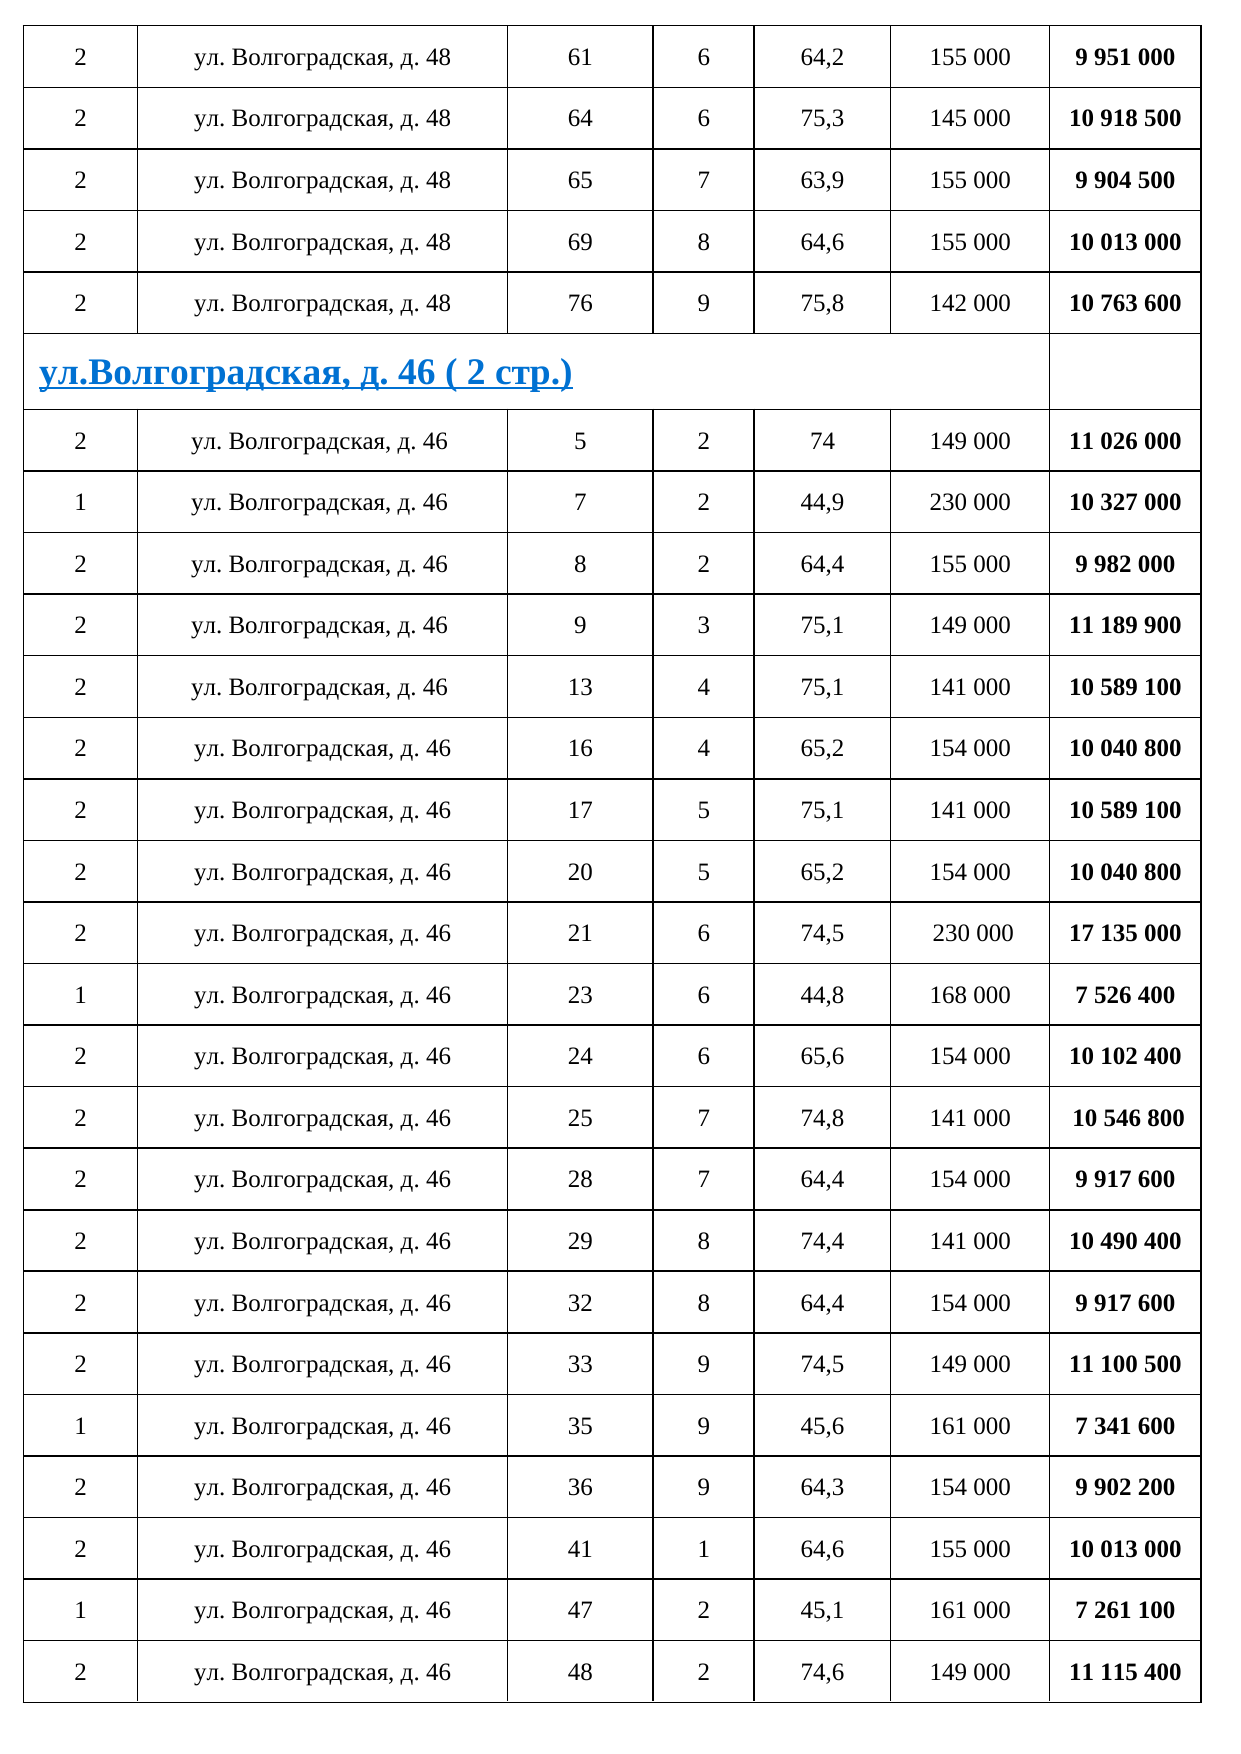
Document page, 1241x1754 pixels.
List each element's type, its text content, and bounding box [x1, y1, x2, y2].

table_cell ул. Волгоградская, д. 46 [138, 1087, 507, 1147]
table_cell 4 [654, 718, 753, 778]
table_cell 28 [508, 1149, 652, 1209]
table_cell 9 917 600 [1050, 1272, 1200, 1332]
table_cell 2 [24, 1087, 137, 1147]
table_cell 11 026 000 [1050, 410, 1200, 470]
table_cell 74,6 [755, 1641, 890, 1701]
table_cell 63,9 [755, 150, 890, 209]
table_cell 75,8 [755, 273, 890, 333]
table_cell 5 [508, 410, 652, 470]
table_cell 64,6 [755, 211, 890, 271]
table_cell 149 000 [891, 1334, 1049, 1393]
table_cell 45,6 [755, 1395, 890, 1455]
table_cell 2 [24, 1149, 137, 1209]
table_cell 8 [654, 1211, 753, 1270]
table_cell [138, 88, 507, 148]
table_cell 9 [654, 273, 753, 333]
table_cell 2 [24, 718, 137, 778]
table_cell ул. Волгоградская, д. 46 [138, 903, 507, 963]
table_cell 6 [654, 903, 753, 963]
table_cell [138, 1580, 507, 1640]
table_cell ул. Волгоградская, д. 46 [138, 1149, 507, 1209]
table_cell ул. Волгоградская, д. 46 [138, 410, 507, 470]
table_cell 142 000 [891, 273, 1049, 333]
table_cell 2 [24, 656, 137, 716]
table_cell 16 [508, 718, 652, 778]
table_cell 9 982 000 [1050, 533, 1200, 593]
table_cell 75,3 [755, 88, 890, 148]
table_cell 47 [508, 1580, 652, 1640]
table_cell 10 013 000 [1050, 211, 1200, 271]
table_cell 32 [508, 1272, 652, 1332]
table_cell 64 [508, 88, 652, 148]
table_cell 75,1 [755, 595, 890, 655]
table_cell 1 [24, 1580, 137, 1640]
table_cell 230 000 [891, 903, 1049, 963]
table_cell 154 000 [891, 841, 1049, 901]
table_cell 141 000 [891, 780, 1049, 839]
table_cell 64,6 [755, 1518, 890, 1578]
table_cell 154 000 [891, 1457, 1049, 1517]
table_cell 64,4 [755, 1149, 890, 1209]
table_cell 155 000 [891, 533, 1049, 593]
table_cell 230 000 [891, 472, 1049, 532]
table_cell 10 327 000 [1050, 472, 1200, 532]
table_cell 6 [654, 1026, 753, 1086]
table_cell ул. Волгоградская, д. 46 [138, 841, 507, 901]
table_cell 65,2 [755, 718, 890, 778]
table_cell 2 [24, 780, 137, 839]
table_cell 33 [508, 1334, 652, 1393]
table_cell 9 902 200 [1050, 1457, 1200, 1517]
table_cell 2 [24, 1641, 137, 1701]
table_cell ул. Волгоградская, д. 48 [138, 150, 507, 209]
table_cell 20 [508, 841, 652, 901]
table_cell ул. Волгоградская, д. 46 [138, 1026, 507, 1086]
table_cell 61 [508, 26, 652, 86]
table_cell 2 [654, 533, 753, 593]
table_cell 41 [508, 1518, 652, 1578]
table_cell 69 [508, 211, 652, 271]
table_cell 145 000 [891, 88, 1049, 148]
table_cell 149 000 [891, 1641, 1049, 1701]
table_cell ул. Волгоградская, д. 46 [138, 1272, 507, 1332]
table_cell 11 100 500 [1050, 1334, 1200, 1393]
table_cell 10 102 400 [1050, 1026, 1200, 1086]
table_cell ул. Волгоградская, д. 46 [138, 1395, 507, 1455]
table_cell 7 [654, 1087, 753, 1147]
table_cell ул. Волгоградская, д. 46 [138, 1211, 507, 1270]
table_cell 2 [24, 88, 137, 148]
table_cell ул. Волгоградская, д. 46 [138, 656, 507, 716]
table_cell 149 000 [891, 595, 1049, 655]
table_cell ул. Волгоградская, д. 46 [138, 1334, 507, 1393]
table_cell 154 000 [891, 718, 1049, 778]
table_cell 8 [654, 211, 753, 271]
table_cell 7 [508, 472, 652, 532]
table_cell 76 [508, 273, 652, 333]
table_cell ул.Волгоградская, д. 46 ( 2 стр.) [24, 334, 1049, 408]
table_cell 6 [654, 88, 753, 148]
table_cell 1 [24, 472, 137, 532]
table_cell 154 000 [891, 1149, 1049, 1209]
table_cell 2 [24, 273, 137, 333]
table_cell 10 589 100 [1050, 780, 1200, 839]
table_cell 155 000 [891, 211, 1049, 271]
table_cell 74,5 [755, 903, 890, 963]
table_cell 2 [24, 1026, 137, 1086]
table_cell 141 000 [891, 656, 1049, 716]
table_cell 7 526 400 [1050, 964, 1200, 1024]
table_cell 64,3 [755, 1457, 890, 1517]
table_cell ул. Волгоградская, д. 46 [138, 780, 507, 839]
table_cell 2 [24, 595, 137, 655]
table_cell 7 341 600 [1050, 1395, 1200, 1455]
table_cell 48 [508, 1641, 652, 1701]
table_cell 10 546 800 [1050, 1087, 1200, 1147]
table_cell 7 261 100 [1050, 1580, 1200, 1640]
table_cell 74,4 [755, 1211, 890, 1270]
table_cell 2 [24, 410, 137, 470]
table_cell 2 [654, 472, 753, 532]
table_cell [138, 26, 507, 86]
table_cell 75,1 [755, 656, 890, 716]
table_cell 3 [654, 595, 753, 655]
table_cell 25 [508, 1087, 652, 1147]
table_cell 168 000 [891, 964, 1049, 1024]
table_cell 2 [24, 211, 137, 271]
table_cell 11 115 400 [1050, 1641, 1200, 1701]
table_cell 74 [755, 410, 890, 470]
table_cell 35 [508, 1395, 652, 1455]
table_cell 29 [508, 1211, 652, 1270]
table_cell 154 000 [891, 1272, 1049, 1332]
table_cell 1 [654, 1518, 753, 1578]
table_cell 75,1 [755, 780, 890, 839]
table_cell ул. Волгоградская, д. 48 [138, 211, 507, 271]
table_cell 10 040 800 [1050, 841, 1200, 901]
table_cell 65,2 [755, 841, 890, 901]
table_cell 10 589 100 [1050, 656, 1200, 716]
table_cell ул. Волгоградская, д. 48 [138, 273, 507, 333]
table_cell 10 013 000 [1050, 1518, 1200, 1578]
table_cell 23 [508, 964, 652, 1024]
table_cell 44,8 [755, 964, 890, 1024]
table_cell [138, 1641, 507, 1701]
table_cell 74,5 [755, 1334, 890, 1393]
table_cell 44,9 [755, 472, 890, 532]
table_cell 2 [24, 841, 137, 901]
table_cell 2 [654, 1580, 753, 1640]
table_cell 155 000 [891, 150, 1049, 209]
table_cell 9 [654, 1395, 753, 1455]
table_cell 5 [654, 780, 753, 839]
table_cell [1050, 334, 1200, 408]
table_cell 74,8 [755, 1087, 890, 1147]
table_cell 6 [654, 26, 753, 86]
table_cell 1 [24, 1395, 137, 1455]
table_cell 9 904 500 [1050, 150, 1200, 209]
table_cell 8 [654, 1272, 753, 1332]
table_cell 24 [508, 1026, 652, 1086]
table_cell 11 189 900 [1050, 595, 1200, 655]
table_cell 10 918 500 [1050, 88, 1200, 148]
table_cell 9 951 000 [1050, 26, 1200, 86]
table_cell 36 [508, 1457, 652, 1517]
table_cell ул. Волгоградская, д. 46 [138, 472, 507, 532]
table_cell 9 [654, 1457, 753, 1517]
table_cell 9 [508, 595, 652, 655]
table_cell ул. Волгоградская, д. 46 [138, 964, 507, 1024]
table_cell 13 [508, 656, 652, 716]
table_cell 2 [24, 903, 137, 963]
table_cell 7 [654, 1149, 753, 1209]
table_cell 9 [654, 1334, 753, 1393]
table_cell 7 [654, 150, 753, 209]
table_cell 10 763 600 [1050, 273, 1200, 333]
table_cell 2 [24, 150, 137, 209]
table_cell 17 135 000 [1050, 903, 1200, 963]
table_cell 154 000 [891, 1026, 1049, 1086]
table_cell 64,4 [755, 1272, 890, 1332]
table_cell 161 000 [891, 1580, 1049, 1640]
table_cell 149 000 [891, 410, 1049, 470]
table_cell 65 [508, 150, 652, 209]
table_cell 2 [654, 1641, 753, 1701]
table_cell 2 [24, 1334, 137, 1393]
table_cell 1 [24, 964, 137, 1024]
table_cell 141 000 [891, 1211, 1049, 1270]
table_cell 6 [654, 964, 753, 1024]
table_cell 5 [654, 841, 753, 901]
table_cell 2 [654, 410, 753, 470]
table_cell 2 [24, 1457, 137, 1517]
table_cell ул. Волгоградская, д. 46 [138, 533, 507, 593]
table_cell 64,4 [755, 533, 890, 593]
table_cell 10 490 400 [1050, 1211, 1200, 1270]
table_cell 2 [24, 1211, 137, 1270]
table_cell 161 000 [891, 1395, 1049, 1455]
table_cell 10 040 800 [1050, 718, 1200, 778]
table_cell 9 917 600 [1050, 1149, 1200, 1209]
table_cell ул. Волгоградская, д. 46 [138, 1457, 507, 1517]
table_cell 2 [24, 533, 137, 593]
table_cell 65,6 [755, 1026, 890, 1086]
table_cell 2 [24, 1518, 137, 1578]
table_cell ул. Волгоградская, д. 46 [138, 718, 507, 778]
table_cell 8 [508, 533, 652, 593]
table_cell 155 000 [891, 26, 1049, 86]
table_cell 2 [24, 26, 137, 86]
table_cell 17 [508, 780, 652, 839]
table_cell 45,1 [755, 1580, 890, 1640]
table_cell ул. Волгоградская, д. 46 [138, 595, 507, 655]
table_cell 4 [654, 656, 753, 716]
table_cell 155 000 [891, 1518, 1049, 1578]
table_cell 21 [508, 903, 652, 963]
table_cell ул. Волгоградская, д. 46 [138, 1518, 507, 1578]
table_cell 64,2 [755, 26, 890, 86]
table_cell 141 000 [891, 1087, 1049, 1147]
table_cell 2 [24, 1272, 137, 1332]
